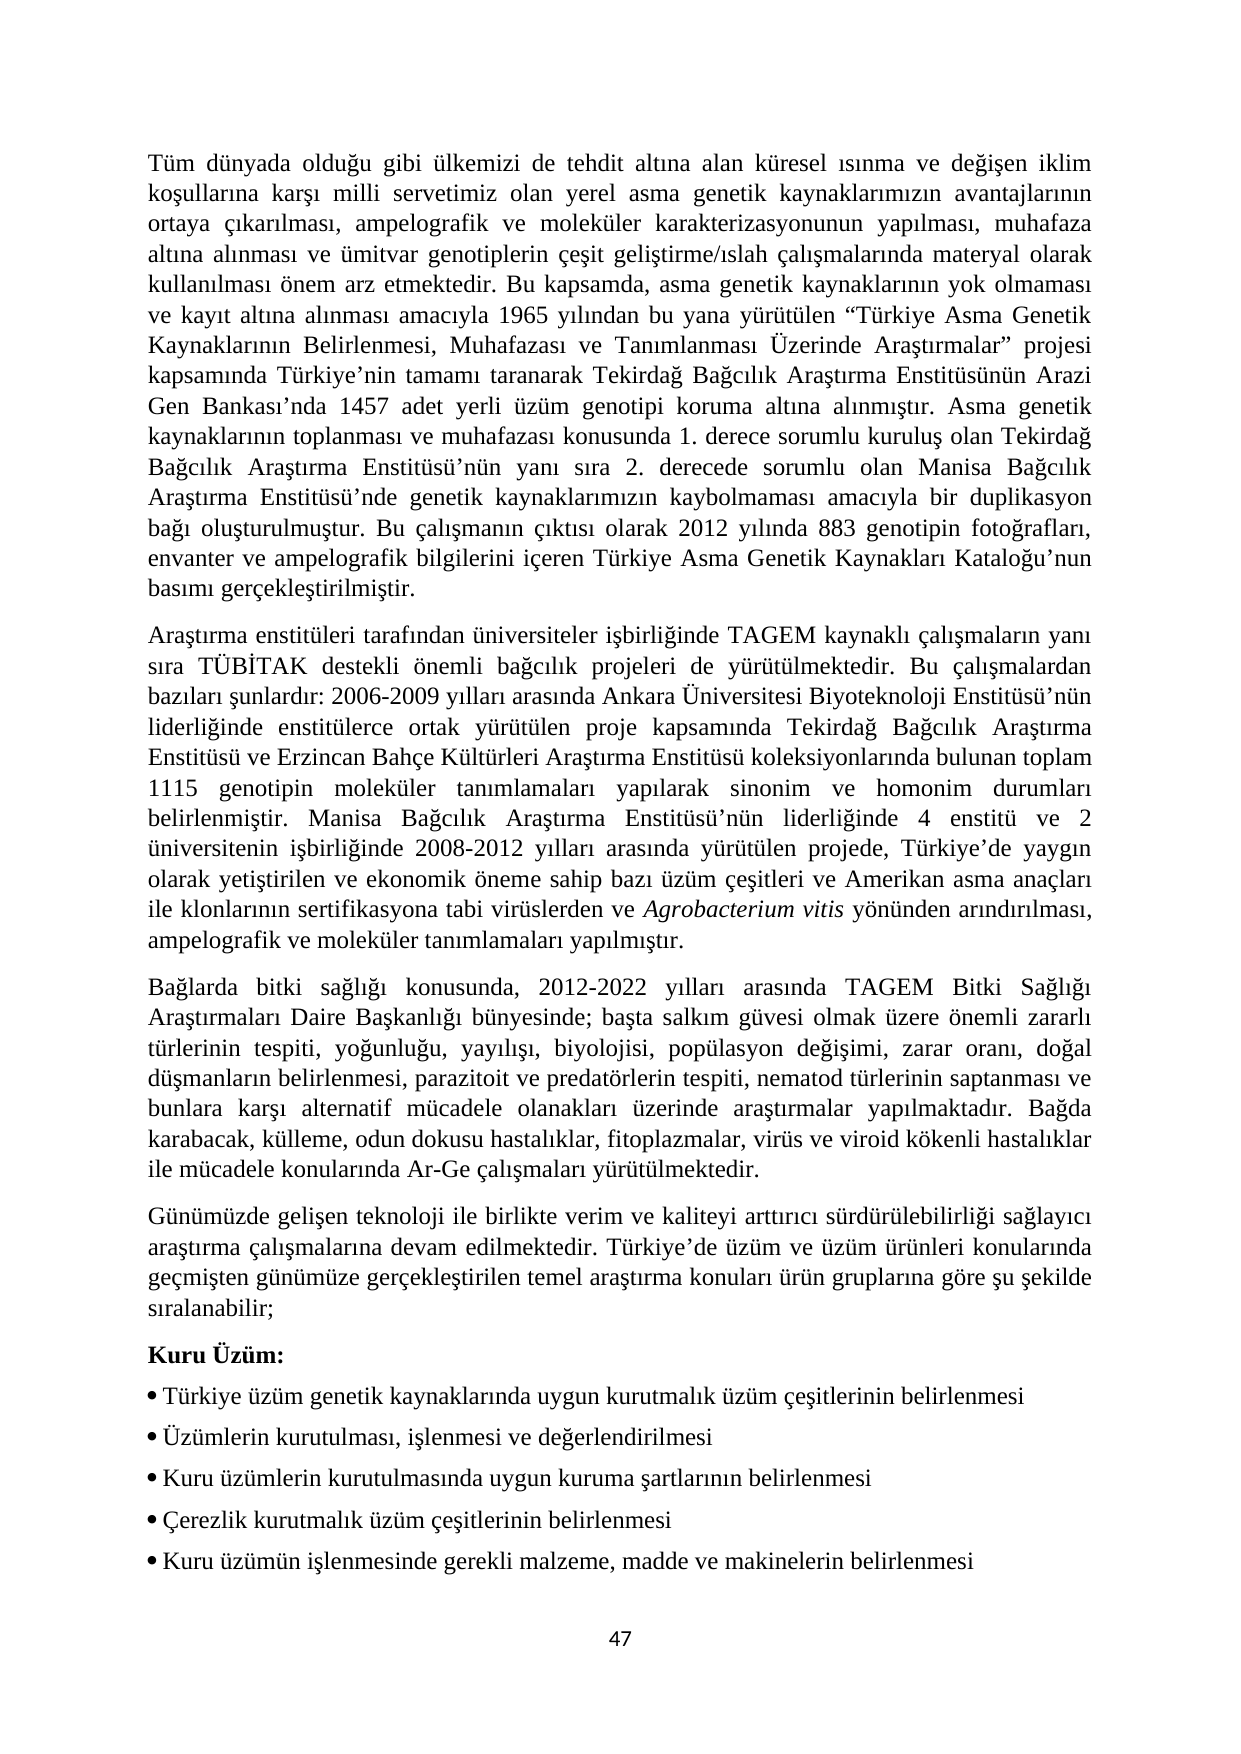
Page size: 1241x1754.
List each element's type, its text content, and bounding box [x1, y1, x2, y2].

list Üzümlerin kurutulması, işlenmesi ve değerlendirilmesi [148, 1422, 1093, 1451]
text Araştırma enstitüleri tarafından üniversiteler işbirliğinde TAGEM kaynaklı çalışmaların yanı sıra TÜBİTAK destekli önemli bağcılık projeleri de yürütülmektedir. Bu çalışmalardan bazıları şunlardır: 2006-2009 yılları arasında Ankara Üniversitesi Biyoteknoloji Enstitüsü’nün liderliğinde enstitülerce ortak yürütülen proje kapsamında Tekirdağ Bağcılık Araştırma Enstitüsü ve Erzincan Bahçe Kültürleri Araştırma Enstitüsü koleksiyonlarında bulunan toplam 1115 genotipin moleküler tanımlamaları yapılarak sinonim ve homonim durumları belirlenmiştir. Manisa Bağcılık Araştırma Enstitüsü’nün liderliğinde 4 enstitü ve 2 üniversitenin işbirliğinde 2008-2012 yılları arasında yürütülen projede, Türkiye’de yaygın olarak yetiştirilen ve ekonomik öneme sahip bazı üzüm çeşitleri ve Amerikan asma anaçları ile klonlarının sertifikasyona tabi virüslerden ve Agrobacterium vitis yönünden arındırılması, ampelografik ve moleküler tanımlamaları yapılmıştır. [148, 621, 1093, 953]
list Çerezlik kurutmalık üzüm çeşitlerinin belirlenmesi [148, 1505, 1093, 1533]
list Kuru üzümün işlenmesinde gerekli malzeme, madde ve makinelerin belirlenmesi [148, 1546, 1093, 1575]
list Kuru üzümlerin kurutulmasında uygun kuruma şartlarının belirlenmesi [148, 1463, 1093, 1492]
text Günümüzde gelişen teknoloji ile birlikte verim ve kaliteyi arttırıcı sürdürülebilirliği sağlayıcı araştırma çalışmalarına devam edilmektedir. Türkiye’de üzüm ve üzüm ürünleri konularında geçmişten günümüze gerçekleştirilen temel araştırma konuları ürün gruplarına göre şu şekilde sıralanabilir; [148, 1201, 1093, 1321]
list Türkiye üzüm genetik kaynaklarında uygun kurutmalık üzüm çeşitlerinin belirlenmesi [148, 1381, 1093, 1410]
text Bağlarda bitki sağlığı konusunda, 2012-2022 yılları arasında TAGEM Bitki Sağlığı Araştırmaları Daire Başkanlığı bünyesinde; başta salkım güvesi olmak üzere önemli zararlı türlerinin tespiti, yoğunluğu, yayılışı, biyolojisi, popülasyon değişimi, zarar oranı, doğal düşmanların belirlenmesi, parazitoit ve predatörlerin tespiti, nematod türlerinin saptanması ve bunlara karşı alternatif mücadele olanakları üzerinde araştırmalar yapılmaktadır. Bağda karabacak, külleme, odun dokusu hastalıklar, fitoplazmalar, virüs ve viroid kökenli hastalıklar ile mücadele konularında Ar-Ge çalışmaları yürütülmektedir. [148, 972, 1093, 1183]
text Tüm dünyada olduğu gibi ülkemizi de tehdit altına alan küresel ısınma ve değişen iklim koşullarına karşı milli servetimiz olan yerel asma genetik kaynaklarımızın avantajlarının ortaya çıkarılması, ampelografik ve moleküler karakterizasyonunun yapılması, muhafaza altına alınması ve ümitvar genotiplerin çeşit geliştirme/ıslah çalışmalarında materyal olarak kullanılması önem arz etmektedir. Bu kapsamda, asma genetik kaynaklarının yok olmaması ve kayıt altına alınması amacıyla 1965 yılından bu yana yürütülen “Türkiye Asma Genetik Kaynaklarının Belirlenmesi, Muhafazası ve Tanımlanması Üzerinde Araştırmalar” projesi kapsamında Türkiye’nin tamamı taranarak Tekirdağ Bağcılık Araştırma Enstitüsünün Arazi Gen Bankası’nda 1457 adet yerli üzüm genotipi koruma altına alınmıştır. Asma genetik kaynaklarının toplanması ve muhafazası konusunda 1. derece sorumlu kuruluş olan Tekirdağ Bağcılık Araştırma Enstitüsü’nün yanı sıra 2. derecede sorumlu olan Manisa Bağcılık Araştırma Enstitüsü’nde genetik kaynaklarımızın kaybolmaması amacıyla bir duplikasyon bağı oluşturulmuştur. Bu çalışmanın çıktısı olarak 2012 yılında 883 genotipin fotoğrafları, envanter ve ampelografik bilgilerini içeren Türkiye Asma Genetik Kaynakları Kataloğu’nun basımı gerçekleştirilmiştir. [148, 148, 1093, 602]
text Kuru Üzüm: [148, 1340, 1093, 1368]
